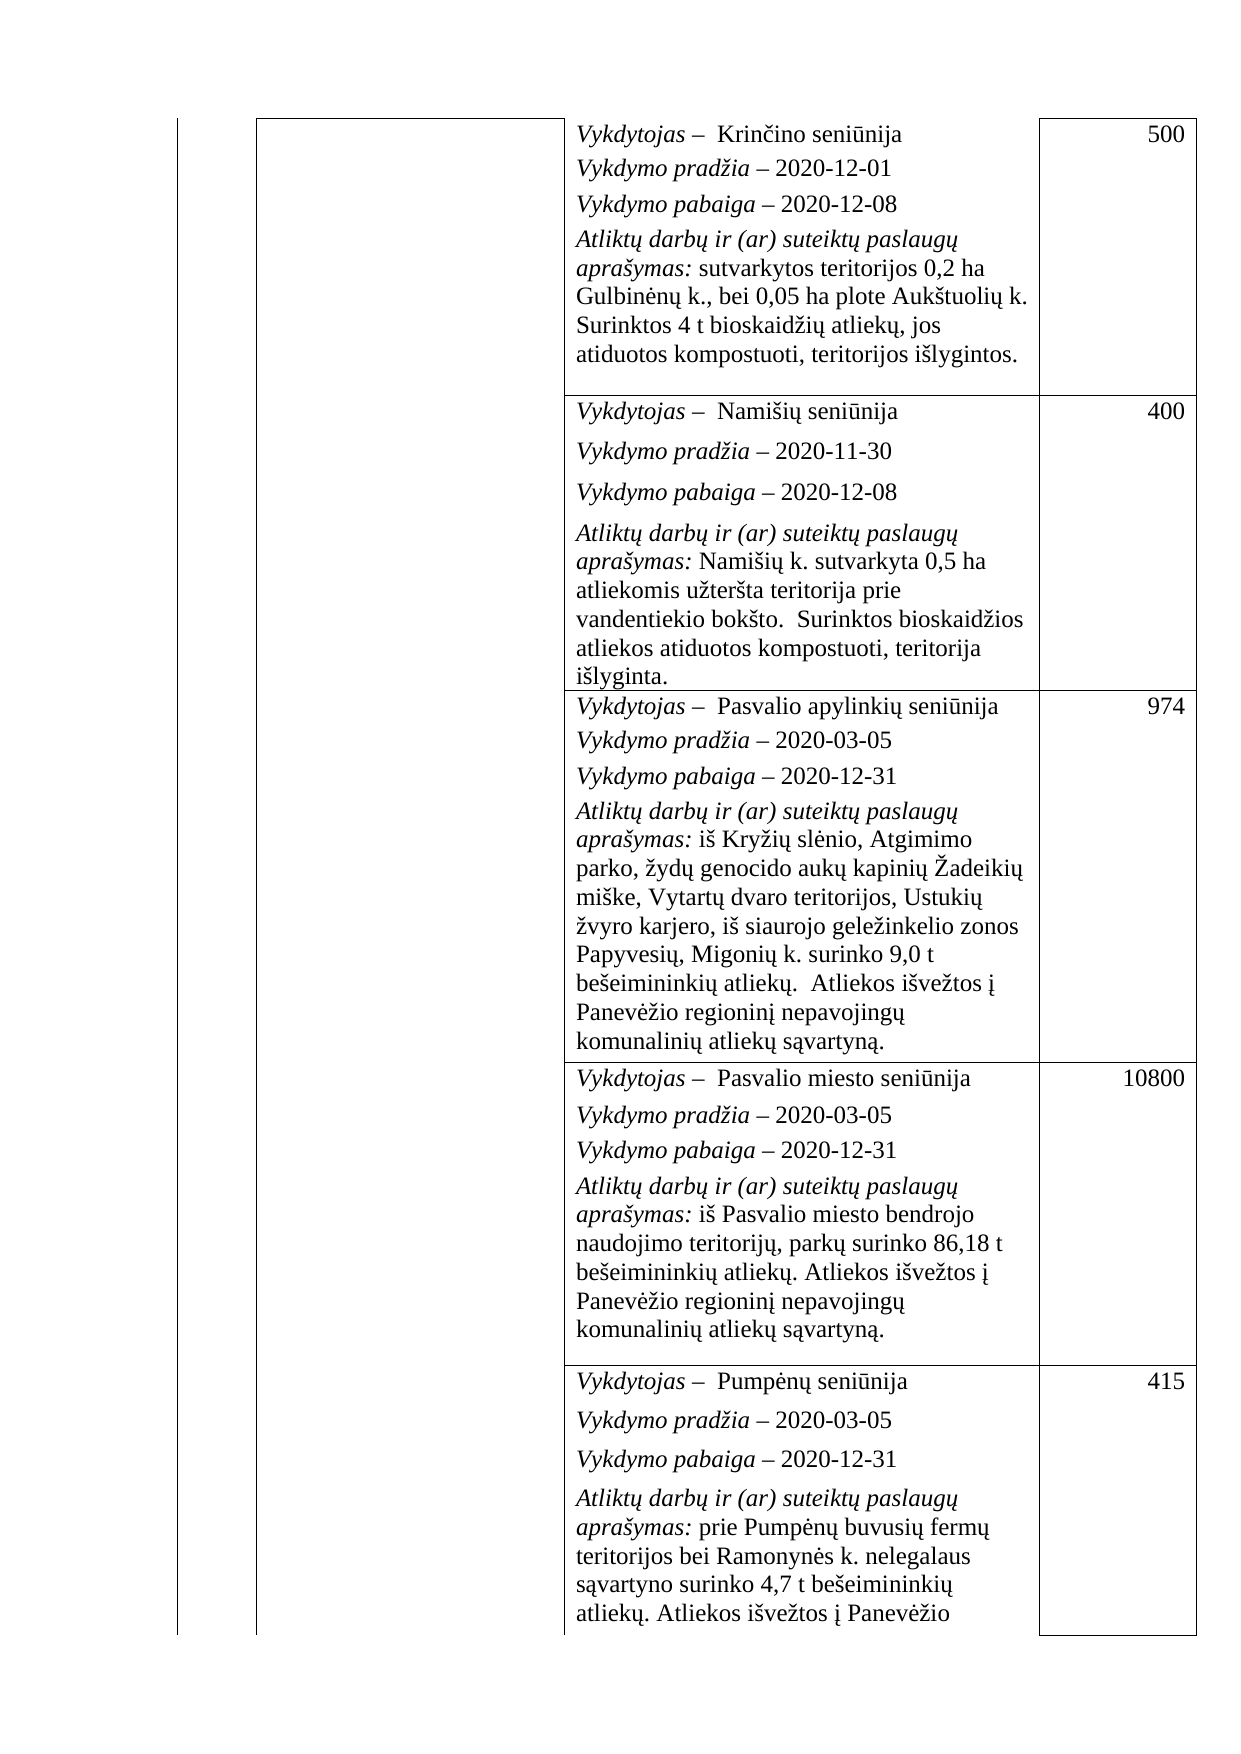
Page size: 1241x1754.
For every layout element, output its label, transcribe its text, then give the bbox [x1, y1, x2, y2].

table_cell Vykdymo pabaiga – 2020-12-08 [565, 189, 1039, 223]
table_cell Vykdymo pabaiga – 2020-12-31 [565, 760, 1039, 795]
table_cell Vykdymo pabaiga – 2020-12-31 [565, 1443, 1039, 1482]
table_cell Vykdytojas – Namišių seniūnija [565, 396, 1039, 435]
table_cell Vykdytojas – Pasvalio apylinkių seniūnija [565, 691, 1039, 724]
table_cell Vykdytojas – Pasvalio miesto seniūnija [565, 1063, 1039, 1099]
table_cell Vykdymo pabaiga – 2020-12-31 [565, 1134, 1039, 1170]
table_cell Vykdytojas – Krinčino seniūnija [565, 118, 1039, 152]
table_cell Vykdymo pradžia – 2020-11-30 [565, 435, 1039, 476]
table_cell Vykdymo pradžia – 2020-03-05 [565, 1404, 1039, 1443]
table_cell Atliktų darbų ir (ar) suteiktų paslaugų aprašymas: Namišių k. sutvarkyta 0,5 ha atliekomis užteršta teritorija prie vandentiekio bokšto. Surinktos bioskaidžios atliekos atiduotos kompostuoti, teritorija išlyginta. [565, 517, 1039, 690]
table_cell Atliktų darbų ir (ar) suteiktų paslaugų aprašymas: iš Kryžių slėnio, Atgimimo parko, žydų genocido aukų kapinių Žadeikių miške, Vytartų dvaro teritorijos, Ustukių žvyro karjero, iš siaurojo geležinkelio zonos Papyvesių, Migonių k. surinko 9,0 t bešeimininkių atliekų. Atliekos išvežtos į Panevėžio regioninį nepavojingų komunalinių atliekų sąvartyną. [565, 795, 1039, 1062]
table_cell 500 [1040, 119, 1196, 395]
table_cell Atliktų darbų ir (ar) suteiktų paslaugų aprašymas: sutvarkytos teritorijos 0,2 ha Gulbinėnų k., bei 0,05 ha plote Aukštuolių k. Surinktos 4 t bioskaidžių atliekų, jos atiduotos kompostuoti, teritorijos išlygintos. [565, 223, 1039, 395]
table_cell Vykdymo pradžia – 2020-12-01 [565, 153, 1039, 188]
table_cell Vykdytojas – Pumpėnų seniūnija [565, 1366, 1039, 1404]
table_cell Vykdymo pabaiga – 2020-12-08 [565, 476, 1039, 517]
table_cell Atliktų darbų ir (ar) suteiktų paslaugų aprašymas: prie Pumpėnų buvusių fermų teritorijos bei Ramonynės k. nelegalaus sąvartyno surinko 4,7 t bešeimininkių atliekų. Atliekos išvežtos į Panevėžio regioninį nepavojingų komunalinių atliekų sąvartyną [565, 1482, 1039, 1635]
table_cell Vykdymo pradžia – 2020-03-05 [565, 725, 1039, 760]
table_cell 10800 [1040, 1063, 1196, 1365]
table_cell Atliktų darbų ir (ar) suteiktų paslaugų aprašymas: iš Pasvalio miesto bendrojo naudojimo teritorijų, parkų surinko 86,18 t bešeimininkių atliekų. Atliekos išvežtos į Panevėžio regioninį nepavojingų komunalinių atliekų sąvartyną. [565, 1170, 1039, 1365]
table_cell 974 [1040, 691, 1196, 1062]
table_cell Vykdymo pradžia – 2020-03-05 [565, 1100, 1039, 1134]
table_cell 400 [1040, 396, 1196, 690]
table_cell 415 [1040, 1366, 1196, 1635]
